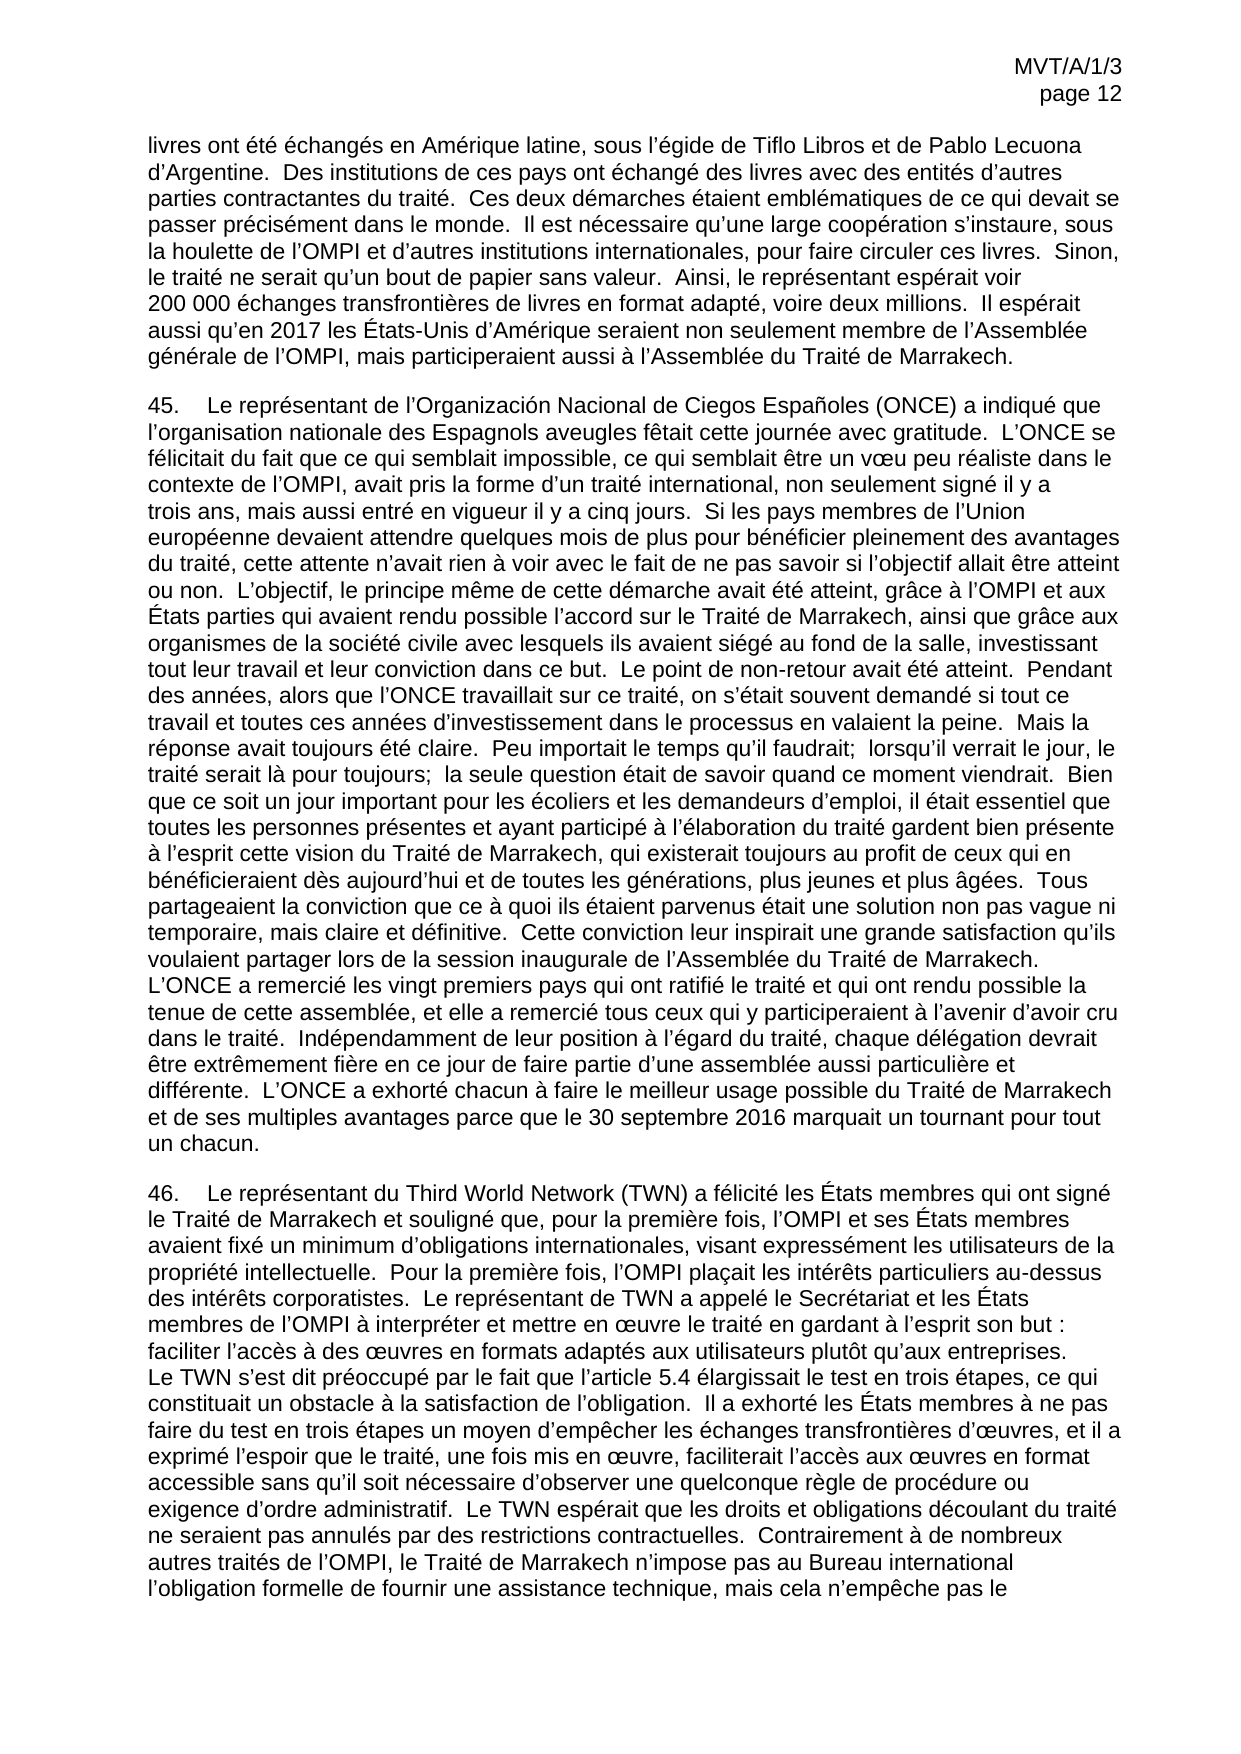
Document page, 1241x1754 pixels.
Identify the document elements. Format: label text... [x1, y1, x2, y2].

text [148, 132, 1122, 369]
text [148, 1179, 1122, 1601]
text Le représentant de l’Organización Nacional de Ciegos Españoles (ONCE) a indiqué que l’organisation nationale des Espagnols aveugles fêtait cette journée avec gratitude. L’ONCE se félicitait du fait que ce qui semblait impossible, ce qui semblait être un vœu peu réaliste dans le contexte de l’OMPI, avait pris la forme d’un traité international, non seulement signé il y a trois ans, mais aussi entré en vigueur il y a cinq jours. Si les pays membres de l’Union européenne devaient attendre quelques mois de plus pour bénéficier pleinement des avantages du traité, cette attente n’avait rien à voir avec le fait de ne pas savoir si l’objectif allait être atteint ou non. L’objectif, le principe même de cette démarche avait été atteint, grâce à l’OMPI et aux États parties qui avaient rendu possible l’accord sur le Traité de Marrakech, ainsi que grâce aux organismes de la société civile avec lesquels ils avaient siégé au fond de la salle, investissant tout leur travail et leur conviction dans ce but. Le point de non-retour avait été atteint. Pendant des années, alors que l’ONCE travaillait sur ce traité, on s’était souvent demandé si tout ce travail et toutes ces années d’investissement dans le processus en valaient la peine. Mais la réponse avait toujours été claire. Peu importait le temps qu’il faudrait; lorsqu’il verrait le jour, le traité serait là pour toujours; la seule question était de savoir quand ce moment viendrait. Bien que ce soit un jour important pour les écoliers et les demandeurs d’emploi, il était essentiel que toutes les personnes présentes et ayant participé à l’élaboration du traité gardent bien présente à l’esprit cette vision du Traité de Marrakech, qui existerait toujours au profit de ceux qui en bénéficieraient dès aujourd’hui et de toutes les générations, plus jeunes et plus âgées. Tous partageaient la conviction que ce à quoi ils étaient parvenus était une solution non pas vague ni temporaire, mais claire et définitive. Cette conviction leur inspirait une grande satisfaction qu’ils voulaient partager lors de la session inaugurale de l’Assemblée du Traité de Marrakech. L’ONCE a remercié les vingt premiers pays qui ont ratifié le traité et qui ont rendu possible la tenue de cette assemblée, et elle a remercié tous ceux qui y participeraient à l’avenir d’avoir cru dans le traité. Indépendamment de leur position à l’égard du traité, chaque délégation devrait être extrêmement fière en ce jour de faire partie d’une assemblée aussi particulière et différente. L’ONCE a exhorté chacun à faire le meilleur usage possible du Traité de Marrakech et de ses multiples avantages parce que le 30 septembre 2016 marquait un tournant pour tout un chacun. [148, 392, 1122, 1157]
